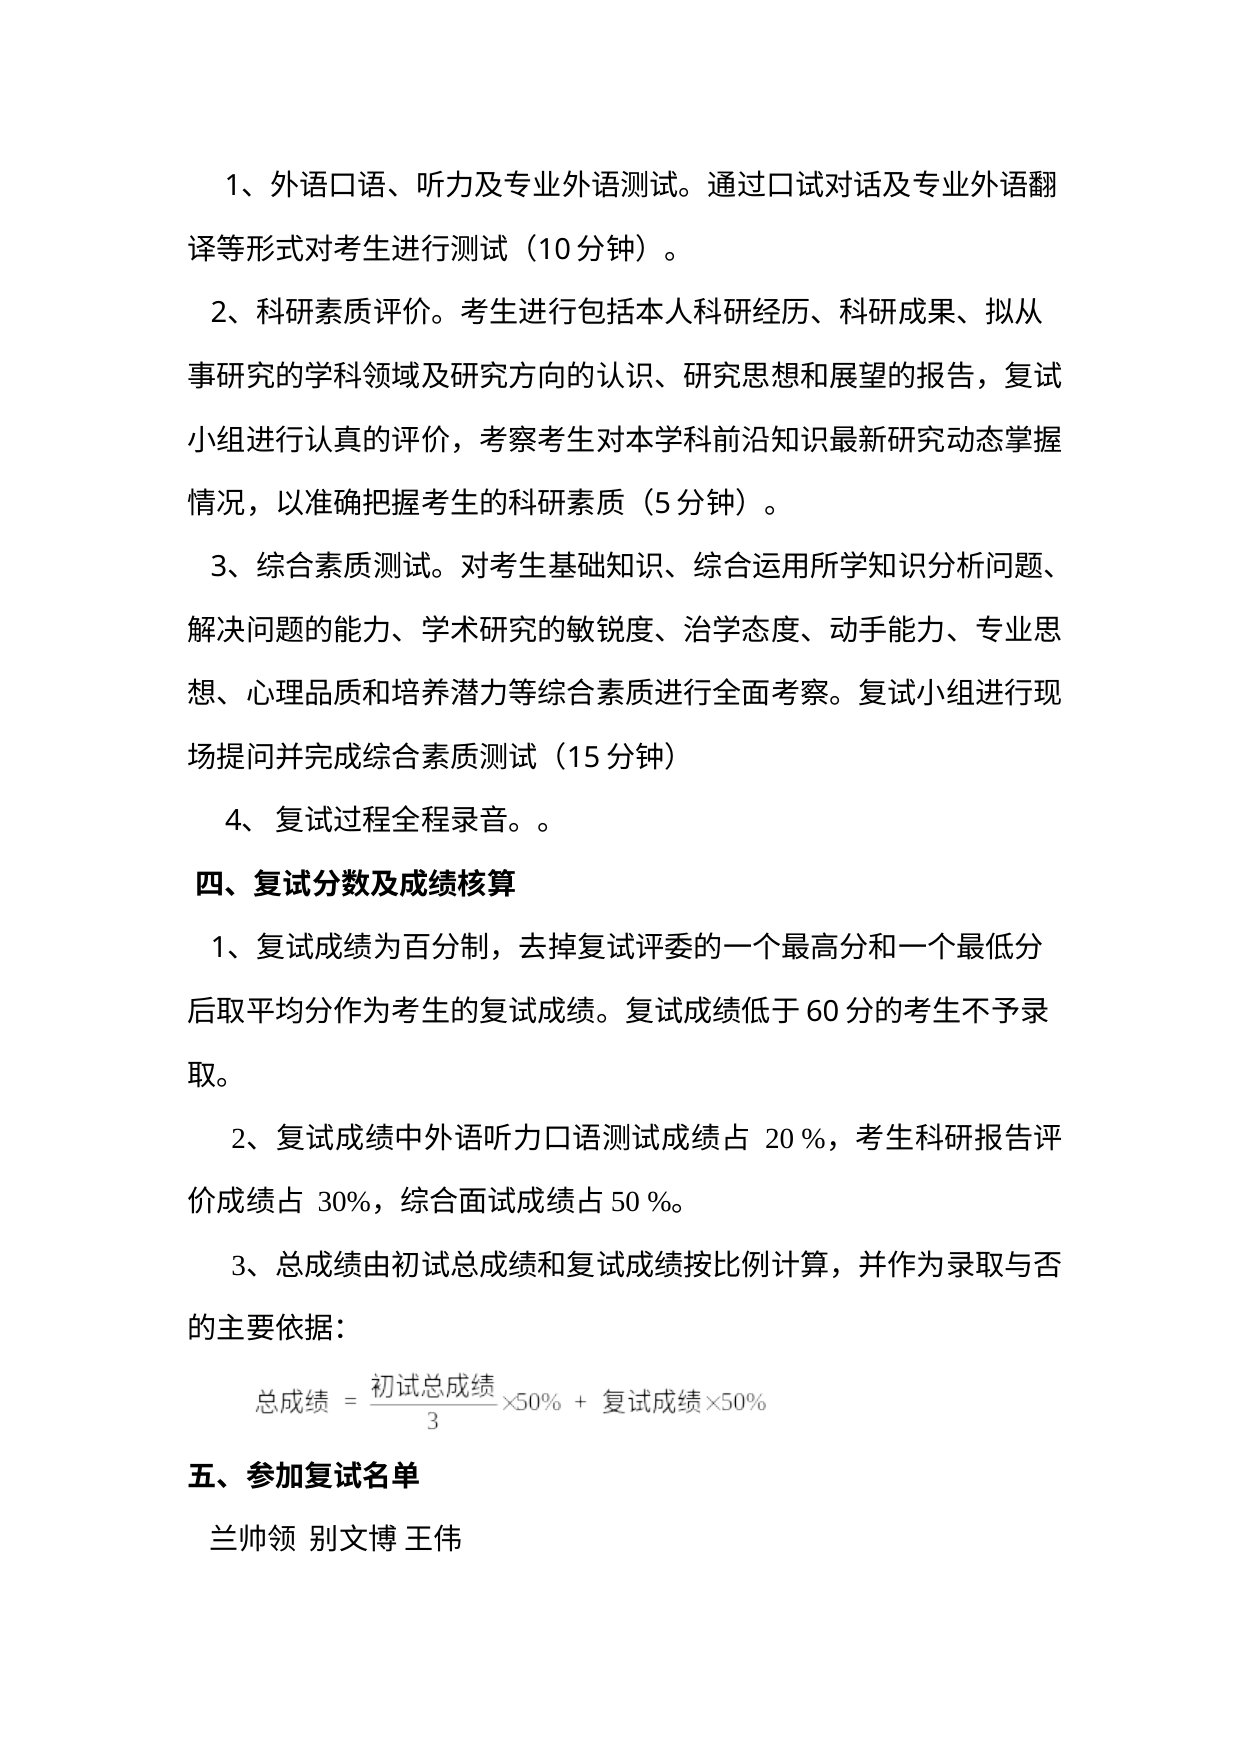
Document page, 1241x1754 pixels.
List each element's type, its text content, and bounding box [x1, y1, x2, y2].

text 兰帅领 别文博 王伟 [187, 1516, 1063, 1558]
text 五、参加复试名单 [187, 1452, 1063, 1494]
text 3、综合素质测试。对考生基础知识、综合运用所学知识分析问题、解决问题的能力、学术研究的敏锐度、治学态度、动手能力、专业思想、心理品质和培养潜力等综合素质进行全面考察。复试小组进行现场提问并完成综合素质测试（15分钟） [187, 543, 1063, 776]
list 复试过程全程录音。。 [225, 797, 1063, 839]
text 2、科研素质评价。考生进行包括本人科研经历、科研成果、拟从事研究的学科领域及研究方向的认识、研究思想和展望的报告，复试小组进行认真的评价，考察考生对本学科前沿知识最新研究动态掌握情况，以准确把握考生的科研素质（5分钟）。 [187, 289, 1063, 522]
text 1、外语口语、听力及专业外语测试。通过口试对话及专业外语翻译等形式对考生进行测试（10分钟）。 [187, 162, 1063, 268]
text 四、复试分数及成绩核算 [187, 861, 1063, 903]
text 3、总成绩由初试总成绩和复试成绩按比例计算，并作为录取与否的主要依据： [187, 1241, 1063, 1347]
text 1、复试成绩为百分制，去掉复试评委的一个最高分和一个最低分后取平均分作为考生的复试成绩。复试成绩低于60分的考生不予录取。 [187, 924, 1063, 1093]
text 2、复试成绩中外语听力口语测试成绩占 20 %，考生科研报告评价成绩占 30%，综合面试成绩占 50 %。 [187, 1114, 1063, 1220]
